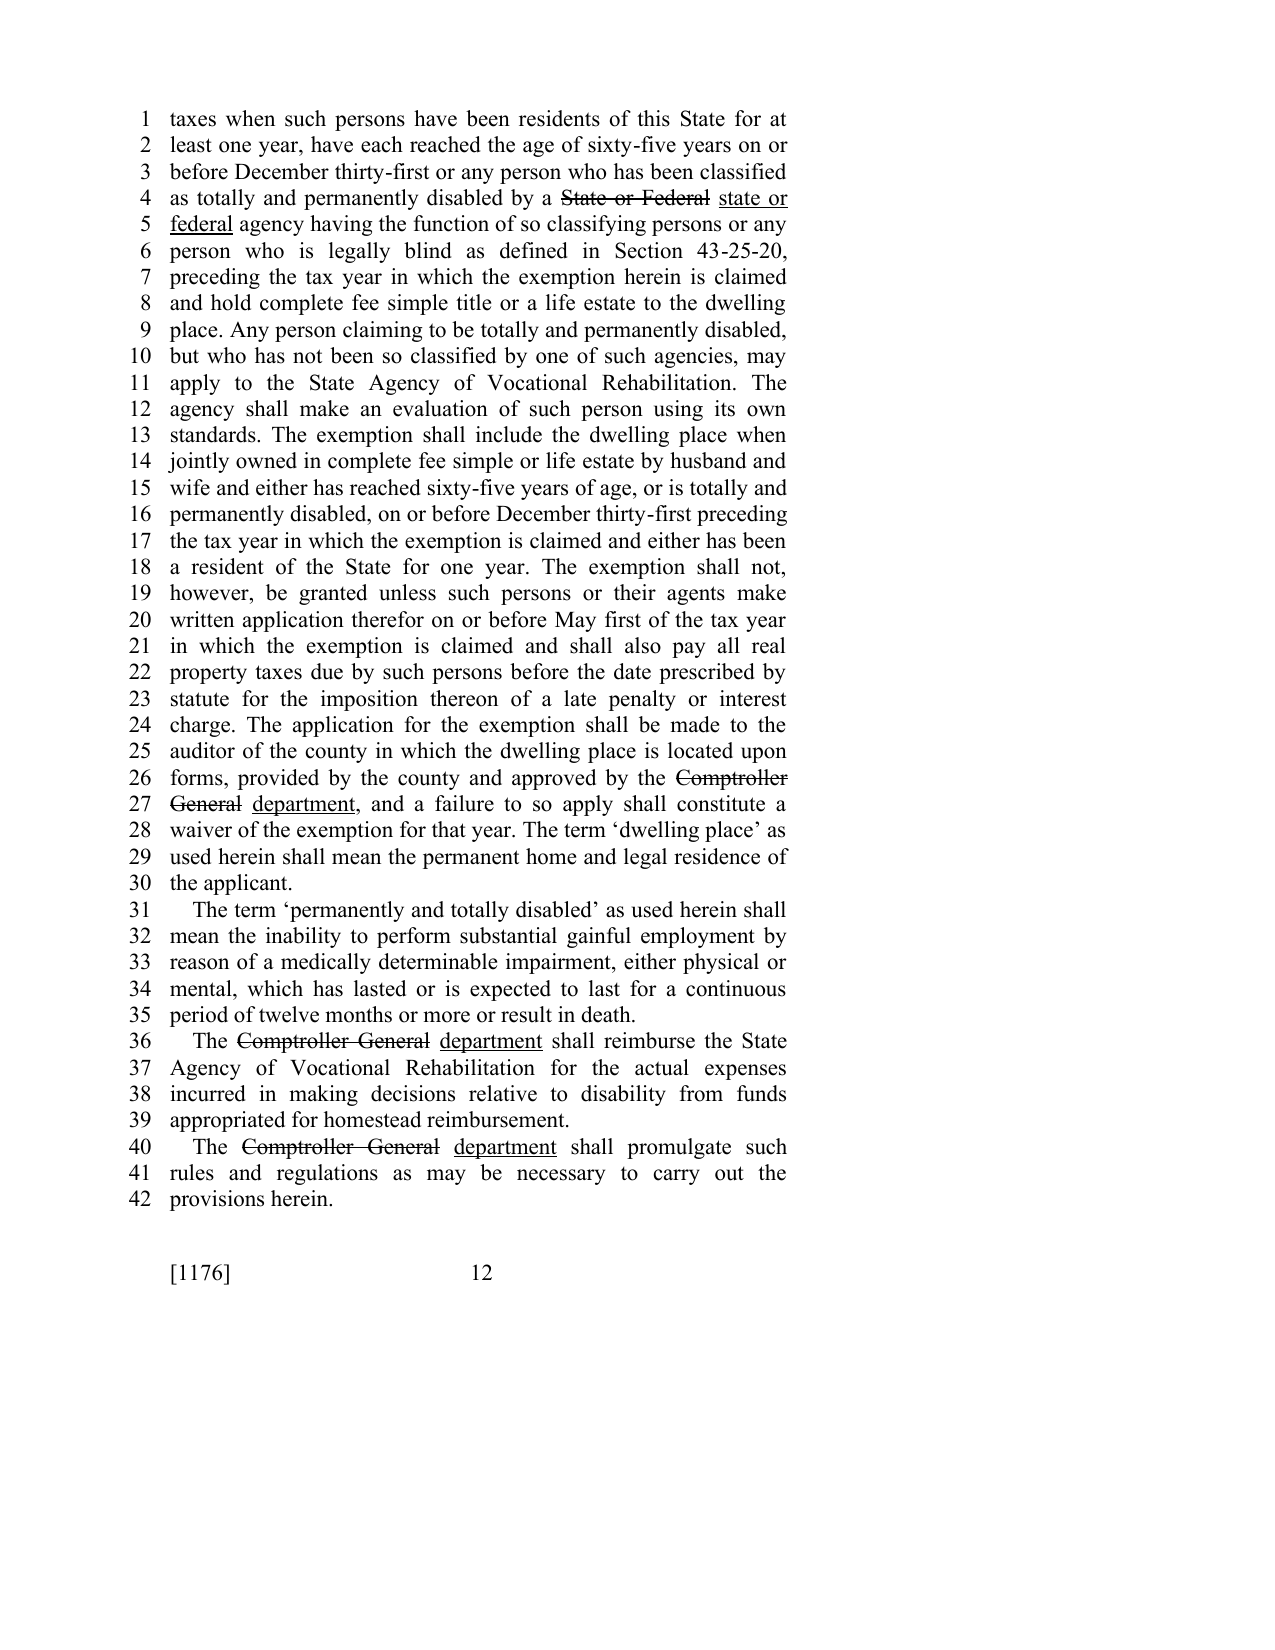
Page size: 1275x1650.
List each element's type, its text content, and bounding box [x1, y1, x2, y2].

text The Comptroller General department shall promulgate such rules and regulations as may be necessary to carry out the provisions herein. [169, 1133, 787, 1212]
text The term ‘permanently and totally disabled’ as used herein shall mean the inability to perform substantial gainful employment by reason of a medically determinable impairment, either physical or mental, which has lasted or is expected to last for a continuous period of twelve months or more or result in death. [169, 896, 787, 1027]
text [169, 105, 787, 896]
text The Comptroller General department shall reimburse the State Agency of Vocational Rehabilitation for the actual expenses incurred in making decisions relative to disability from funds appropriated for homestead reimbursement. [169, 1027, 787, 1133]
